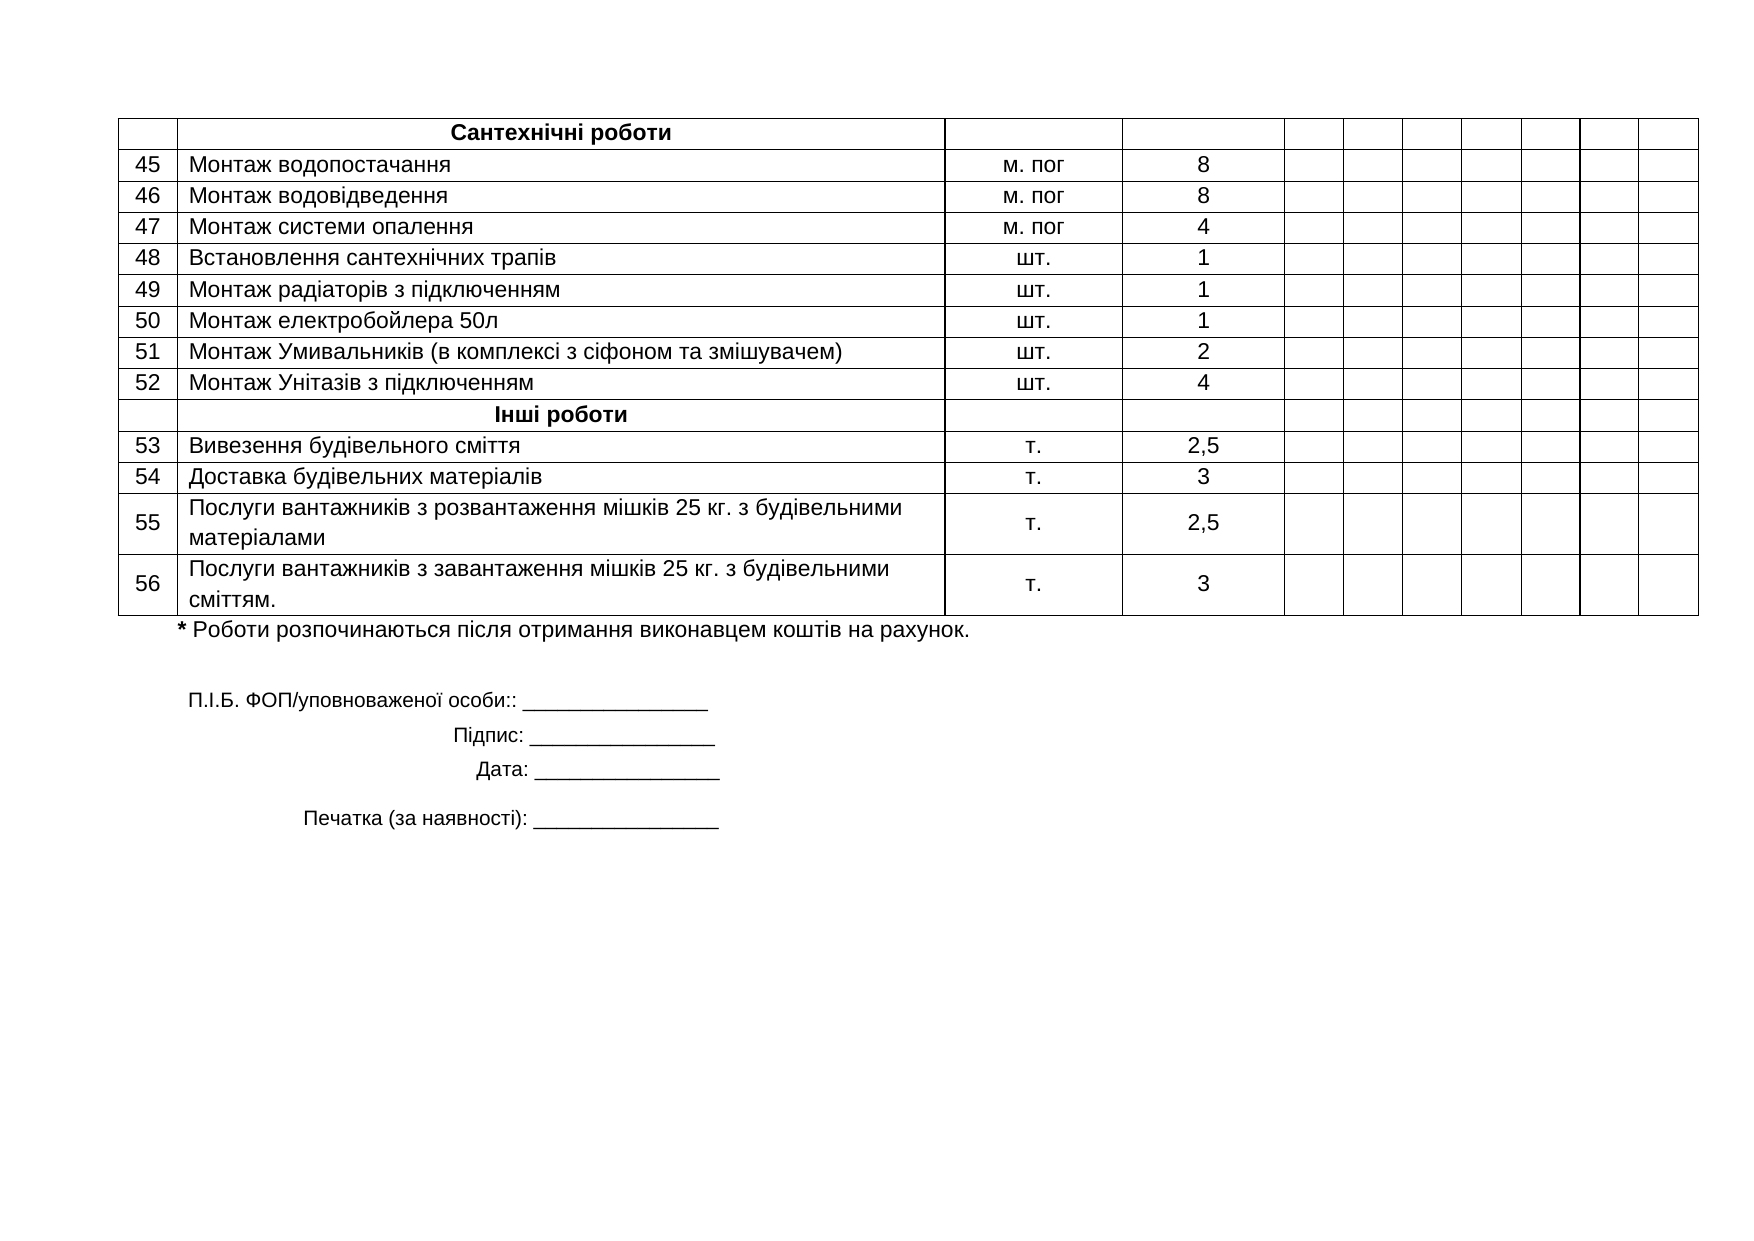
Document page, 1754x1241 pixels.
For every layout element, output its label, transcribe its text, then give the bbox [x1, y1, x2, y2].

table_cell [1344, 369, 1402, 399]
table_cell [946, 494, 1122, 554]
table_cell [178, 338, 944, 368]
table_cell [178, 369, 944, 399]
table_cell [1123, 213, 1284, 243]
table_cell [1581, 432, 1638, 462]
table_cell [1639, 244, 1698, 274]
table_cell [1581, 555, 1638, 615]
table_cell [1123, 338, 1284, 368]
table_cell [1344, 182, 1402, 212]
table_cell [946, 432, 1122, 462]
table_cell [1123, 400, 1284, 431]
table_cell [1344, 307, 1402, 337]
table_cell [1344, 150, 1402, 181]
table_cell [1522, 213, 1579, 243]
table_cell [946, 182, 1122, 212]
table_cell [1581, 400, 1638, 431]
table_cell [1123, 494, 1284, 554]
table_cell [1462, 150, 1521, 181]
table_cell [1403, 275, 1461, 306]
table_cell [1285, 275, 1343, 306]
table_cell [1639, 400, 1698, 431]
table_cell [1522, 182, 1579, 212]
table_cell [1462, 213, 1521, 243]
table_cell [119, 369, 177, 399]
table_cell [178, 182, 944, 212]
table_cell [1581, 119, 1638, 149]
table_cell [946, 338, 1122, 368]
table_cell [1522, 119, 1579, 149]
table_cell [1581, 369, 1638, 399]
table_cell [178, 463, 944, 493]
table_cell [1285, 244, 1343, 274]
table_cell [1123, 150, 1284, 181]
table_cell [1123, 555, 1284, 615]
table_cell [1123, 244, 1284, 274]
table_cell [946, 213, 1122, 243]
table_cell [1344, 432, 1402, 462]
text * Роботи розпочинаються після отримання виконавцем коштів на рахунок. [177, 616, 1665, 643]
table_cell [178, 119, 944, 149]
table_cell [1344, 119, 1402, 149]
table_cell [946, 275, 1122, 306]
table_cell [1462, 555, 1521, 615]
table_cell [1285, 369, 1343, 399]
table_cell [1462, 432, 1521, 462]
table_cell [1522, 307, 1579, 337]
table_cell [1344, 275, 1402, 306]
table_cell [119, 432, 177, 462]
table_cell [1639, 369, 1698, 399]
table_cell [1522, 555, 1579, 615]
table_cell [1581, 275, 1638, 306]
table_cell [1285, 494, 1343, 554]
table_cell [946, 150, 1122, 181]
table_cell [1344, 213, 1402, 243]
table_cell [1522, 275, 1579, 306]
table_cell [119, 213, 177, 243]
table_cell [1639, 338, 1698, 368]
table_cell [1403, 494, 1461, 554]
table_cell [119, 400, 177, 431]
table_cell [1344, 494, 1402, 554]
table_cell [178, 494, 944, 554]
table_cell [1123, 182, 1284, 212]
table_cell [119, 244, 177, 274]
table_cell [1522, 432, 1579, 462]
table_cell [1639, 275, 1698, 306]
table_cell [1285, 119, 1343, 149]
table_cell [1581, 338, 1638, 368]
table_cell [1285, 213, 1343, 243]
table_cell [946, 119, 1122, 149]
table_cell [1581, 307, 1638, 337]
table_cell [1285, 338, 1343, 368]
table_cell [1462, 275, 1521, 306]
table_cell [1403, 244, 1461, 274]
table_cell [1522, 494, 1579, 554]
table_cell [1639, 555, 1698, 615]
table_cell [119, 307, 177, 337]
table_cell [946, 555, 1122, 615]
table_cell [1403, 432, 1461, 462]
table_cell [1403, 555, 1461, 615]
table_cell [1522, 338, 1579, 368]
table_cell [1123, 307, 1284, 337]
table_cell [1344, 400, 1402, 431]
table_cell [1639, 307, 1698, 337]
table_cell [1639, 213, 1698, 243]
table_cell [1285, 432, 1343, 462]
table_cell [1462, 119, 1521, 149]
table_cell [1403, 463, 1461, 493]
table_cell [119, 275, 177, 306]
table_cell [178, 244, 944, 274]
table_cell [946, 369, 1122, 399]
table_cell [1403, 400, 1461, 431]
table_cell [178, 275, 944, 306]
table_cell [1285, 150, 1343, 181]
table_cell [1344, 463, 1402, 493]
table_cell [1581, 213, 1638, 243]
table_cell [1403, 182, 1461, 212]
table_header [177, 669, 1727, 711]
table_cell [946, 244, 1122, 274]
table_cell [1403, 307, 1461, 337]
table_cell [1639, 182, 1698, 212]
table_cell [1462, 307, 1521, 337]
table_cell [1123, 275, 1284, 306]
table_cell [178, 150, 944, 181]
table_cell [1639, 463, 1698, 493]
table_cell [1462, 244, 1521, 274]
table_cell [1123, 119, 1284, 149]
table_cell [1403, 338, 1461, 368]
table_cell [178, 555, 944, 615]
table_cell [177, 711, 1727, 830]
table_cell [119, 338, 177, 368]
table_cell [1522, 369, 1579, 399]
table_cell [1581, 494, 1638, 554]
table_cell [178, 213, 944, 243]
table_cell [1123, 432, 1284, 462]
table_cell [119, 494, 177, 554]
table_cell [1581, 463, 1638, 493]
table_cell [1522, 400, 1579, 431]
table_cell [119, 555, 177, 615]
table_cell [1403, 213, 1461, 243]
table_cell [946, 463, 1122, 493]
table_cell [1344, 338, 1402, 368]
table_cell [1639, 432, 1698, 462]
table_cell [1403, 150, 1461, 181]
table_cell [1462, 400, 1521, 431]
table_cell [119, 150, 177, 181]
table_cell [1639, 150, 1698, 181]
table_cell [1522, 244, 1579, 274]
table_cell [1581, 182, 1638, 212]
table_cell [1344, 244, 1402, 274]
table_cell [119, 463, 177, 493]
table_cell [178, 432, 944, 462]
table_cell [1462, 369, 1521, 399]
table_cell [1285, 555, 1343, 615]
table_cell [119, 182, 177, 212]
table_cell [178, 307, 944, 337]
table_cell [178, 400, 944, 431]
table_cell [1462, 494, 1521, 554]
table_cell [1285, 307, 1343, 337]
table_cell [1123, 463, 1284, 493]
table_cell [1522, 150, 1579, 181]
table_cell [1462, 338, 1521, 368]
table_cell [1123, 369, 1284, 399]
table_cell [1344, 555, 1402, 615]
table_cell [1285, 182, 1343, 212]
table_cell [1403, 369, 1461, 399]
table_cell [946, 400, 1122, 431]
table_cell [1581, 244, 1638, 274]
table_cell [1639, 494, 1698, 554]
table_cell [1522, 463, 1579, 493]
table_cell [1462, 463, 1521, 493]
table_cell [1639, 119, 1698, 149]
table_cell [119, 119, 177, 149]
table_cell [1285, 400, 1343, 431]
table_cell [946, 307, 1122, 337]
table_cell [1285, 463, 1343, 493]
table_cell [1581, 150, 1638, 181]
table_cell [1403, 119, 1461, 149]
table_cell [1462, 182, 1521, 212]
